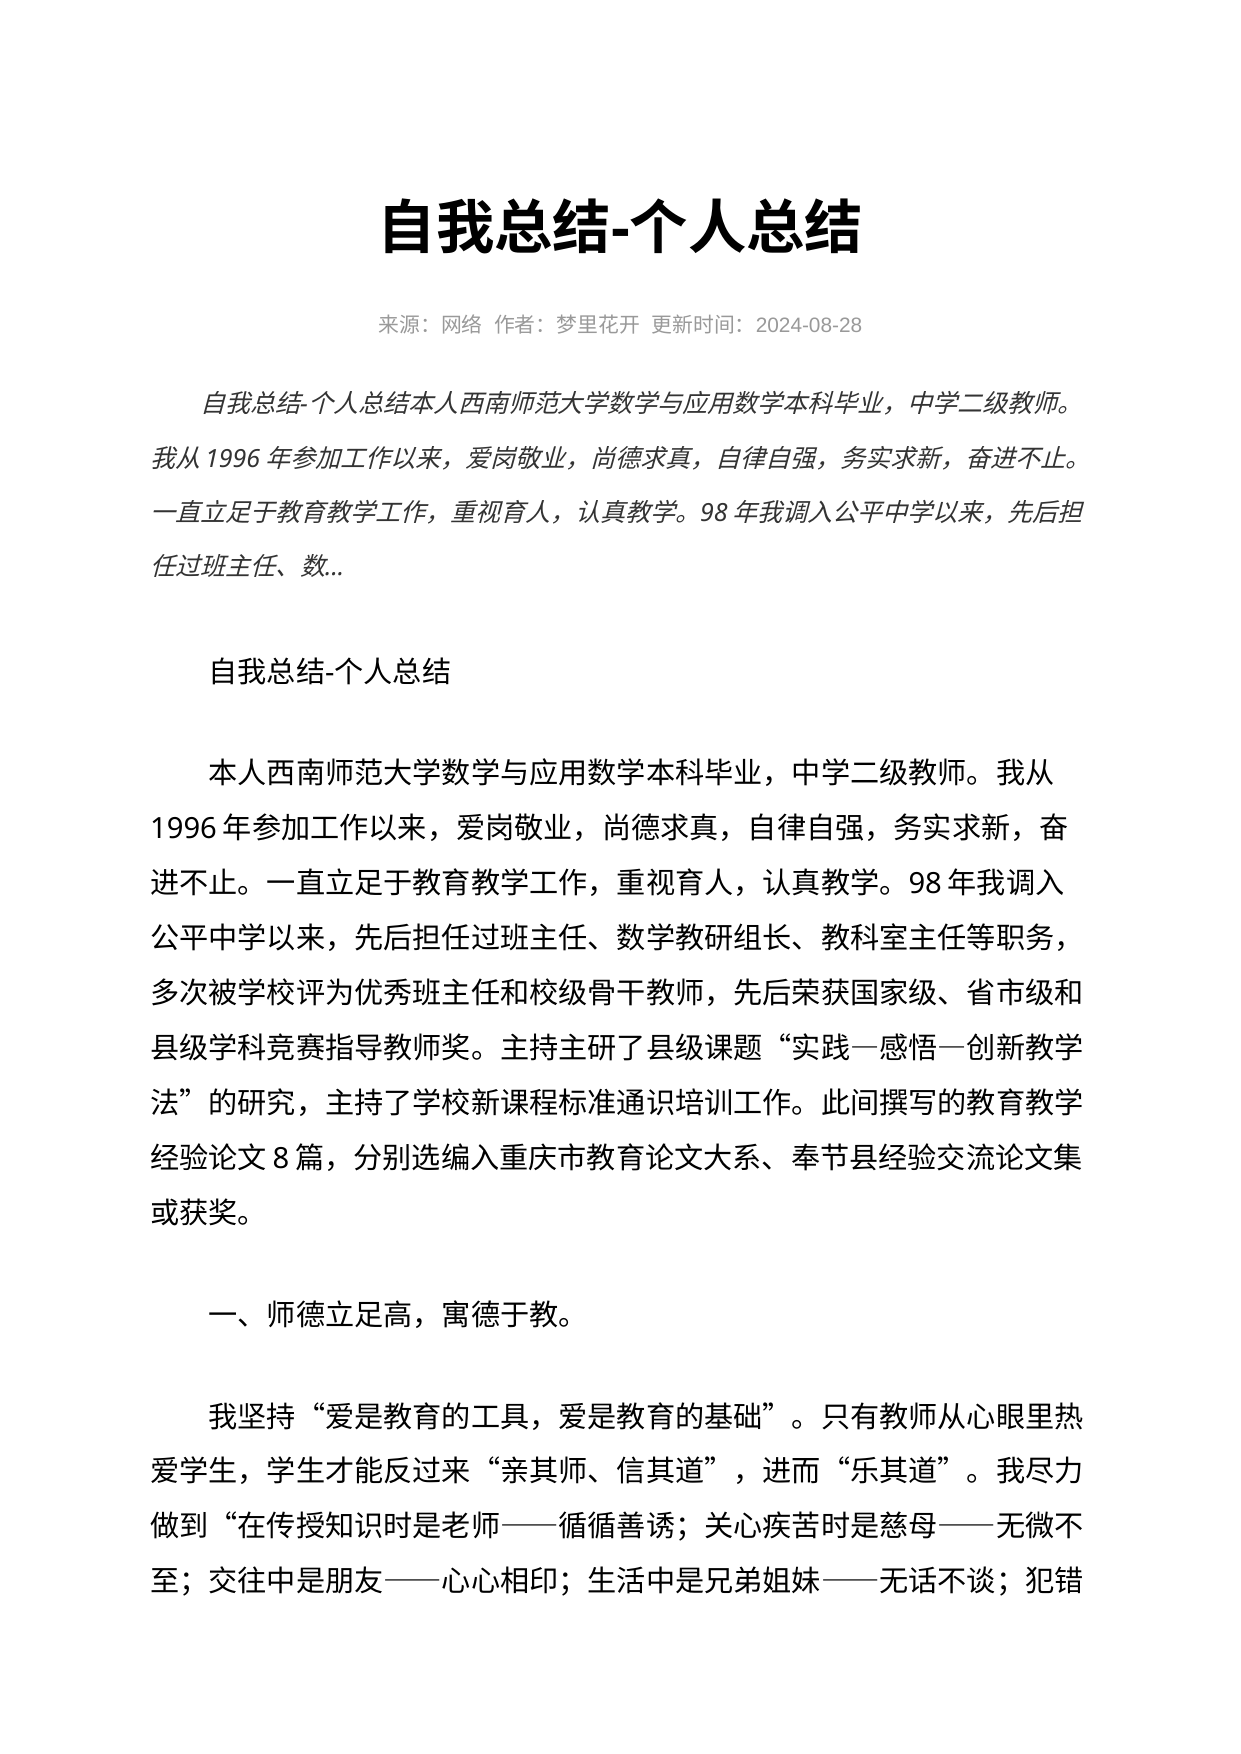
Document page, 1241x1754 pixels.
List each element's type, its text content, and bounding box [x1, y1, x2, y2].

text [150, 1393, 1090, 1600]
text 一、师德立足高，寓德于教。 [150, 1291, 1090, 1334]
text 自我总结-个人总结本人西南师范大学数学与应用数学本科毕业，中学二级教师。我从1996年参加工作以来，爱岗敬业，尚德求真，自律自强，务实求新，奋进不止。一直立足于教育教学工作，重视育人，认真教学。98年我调入公平中学以来，先后担任过班主任、数... [150, 384, 1090, 583]
text 来源：网络 作者：梦里花开 更新时间：2024-08-28 [150, 313, 1090, 337]
text 本人西南师范大学数学与应用数学本科毕业，中学二级教师。我从1996年参加工作以来，爱岗敬业，尚德求真，自律自强，务实求新，奋进不止。一直立足于教育教学工作，重视育人，认真教学。98年我调入公平中学以来，先后担任过班主任、数学教研组长、教科室主任等职务，多次被学校评为优秀班主任和校级骨干教师，先后荣获国家级、省市级和县级学科竞赛指导教师奖。主持主研了县级课题“实践—感悟—创新教学法”的研究，主持了学校新课程标准通识培训工作。此间撰写的教育教学经验论文8篇，分别选编入重庆市教育论文大系、奉节县经验交流论文集或获奖。 [150, 750, 1090, 1232]
subtitle 自我总结-个人总结 [150, 181, 1090, 266]
text 自我总结-个人总结 [150, 648, 1090, 691]
